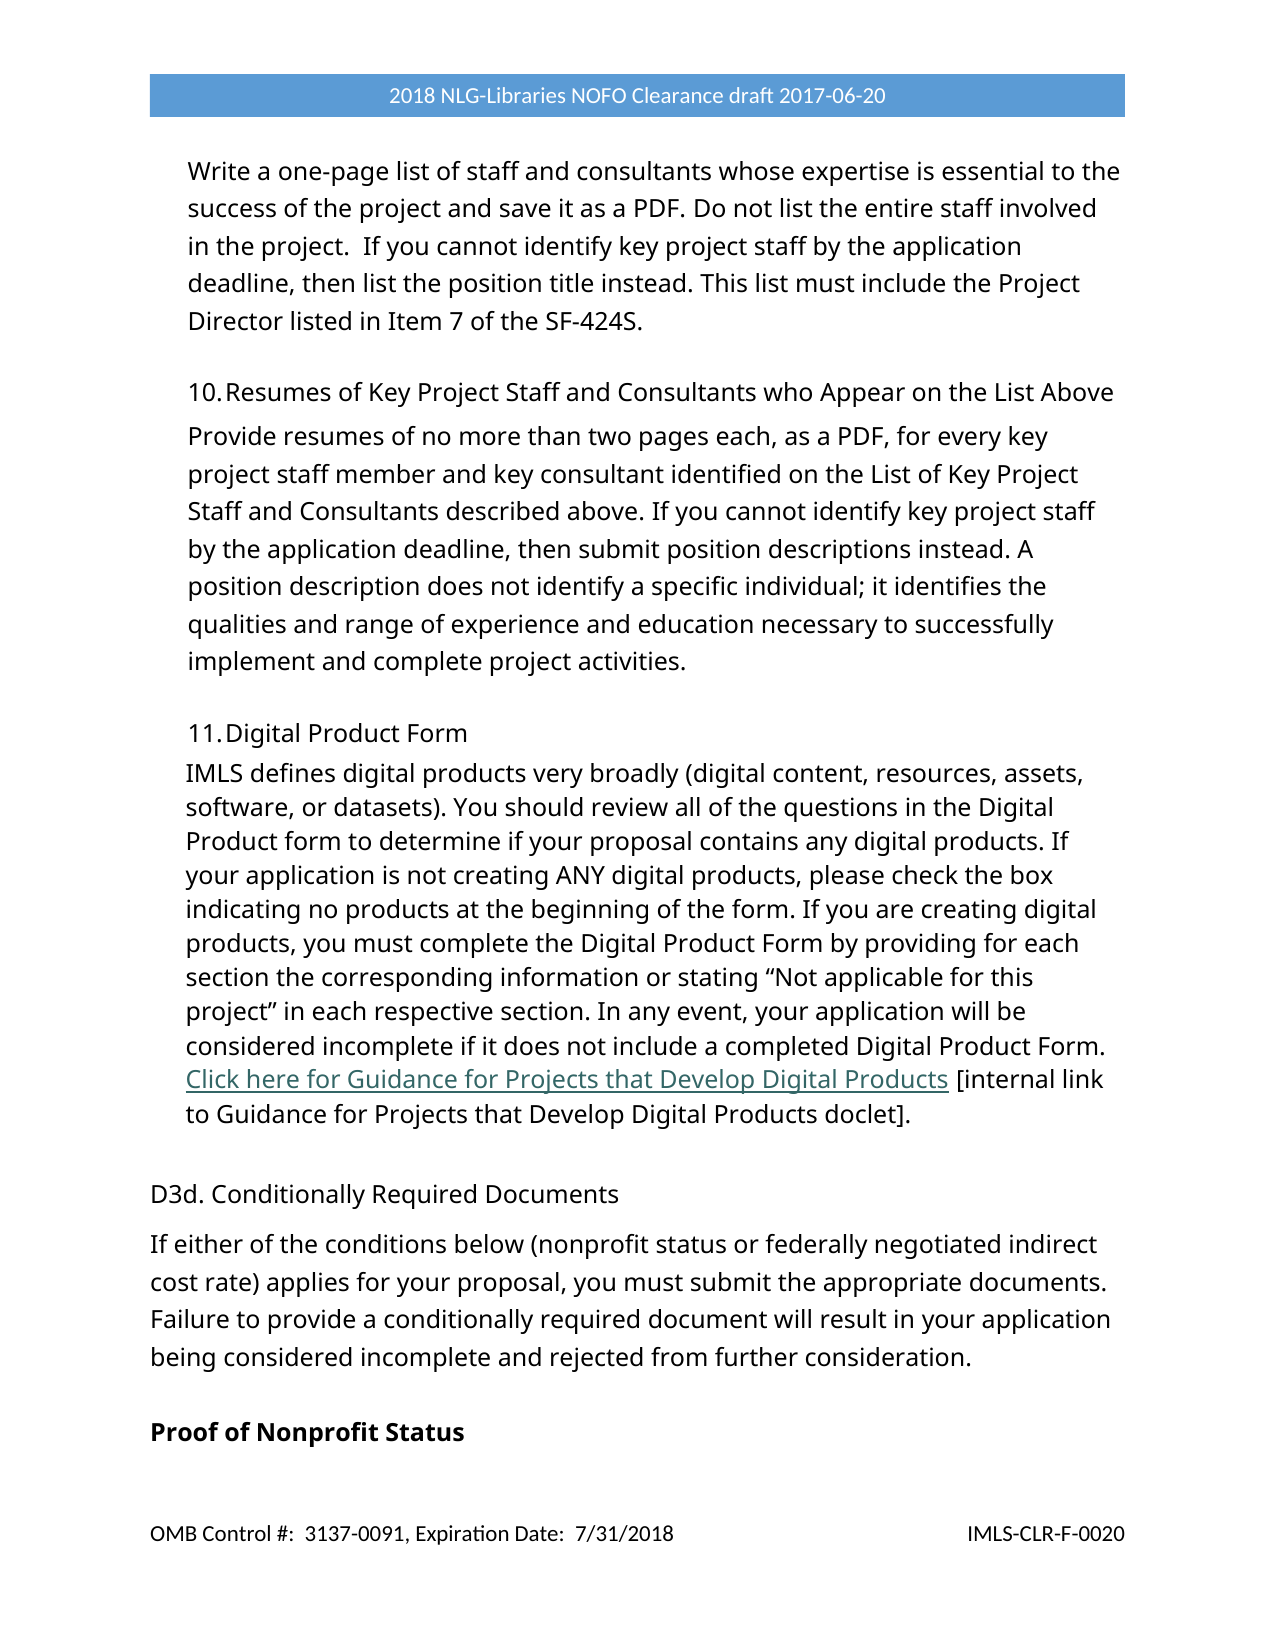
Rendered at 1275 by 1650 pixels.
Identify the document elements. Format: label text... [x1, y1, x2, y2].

subtitle D3d. Conditionally Required Documents [150, 1177, 1125, 1211]
text If either of the conditions below (nonprofit status or federally negotiated indirect cost rate) applies for your proposal, you must submit the appropriate documents. Failure to provide a conditionally required document will result in your application being considered incomplete and rejected from further consideration. [150, 1223, 1125, 1373]
subtitle Resumes of Key Project Staff and Consultants who Appear on the List Above [187, 375, 1125, 409]
subtitle Digital Product Form [187, 715, 1125, 749]
text Proof of Nonprofit Status [150, 1411, 1125, 1448]
subtitle IMLS defines digital products very broadly (digital content, resources, assets, software, or datasets). You should review all of the questions in the Digital Product form to determine if your proposal contains any digital products. If your application is not creating ANY digital products, please check the box indicating no products at the beginning of the form. If you are creating digital products, you must complete the Digital Product Form by providing for each section the corresponding information or stating “Not applicable for this project” in each respective section. In any event, your application will be considered incomplete if it does not include a completed Digital Product Form. Click here for Guidance for Projects that Develop Digital Products [internal link to Guidance for Projects that Develop Digital Products doclet]. [185, 756, 1125, 1130]
text Write a one-page list of staff and consultants whose expertise is essential to the success of the project and save it as a PDF. Do not list the entire staff involved in the project. If you cannot identify key project staff by the application deadline, then list the position title instead. This list must include the Project Director listed in Item 7 of the SF-424S. [187, 150, 1125, 337]
text Provide resumes of no more than two pages each, as a PDF, for every key project staff member and key consultant identified on the List of Key Project Staff and Consultants described above. If you cannot identify key project staff by the application deadline, then submit position descriptions instead. A position description does not identify a specific individual; it identifies the qualities and range of experience and education necessary to successfully implement and complete project activities. [187, 415, 1125, 678]
